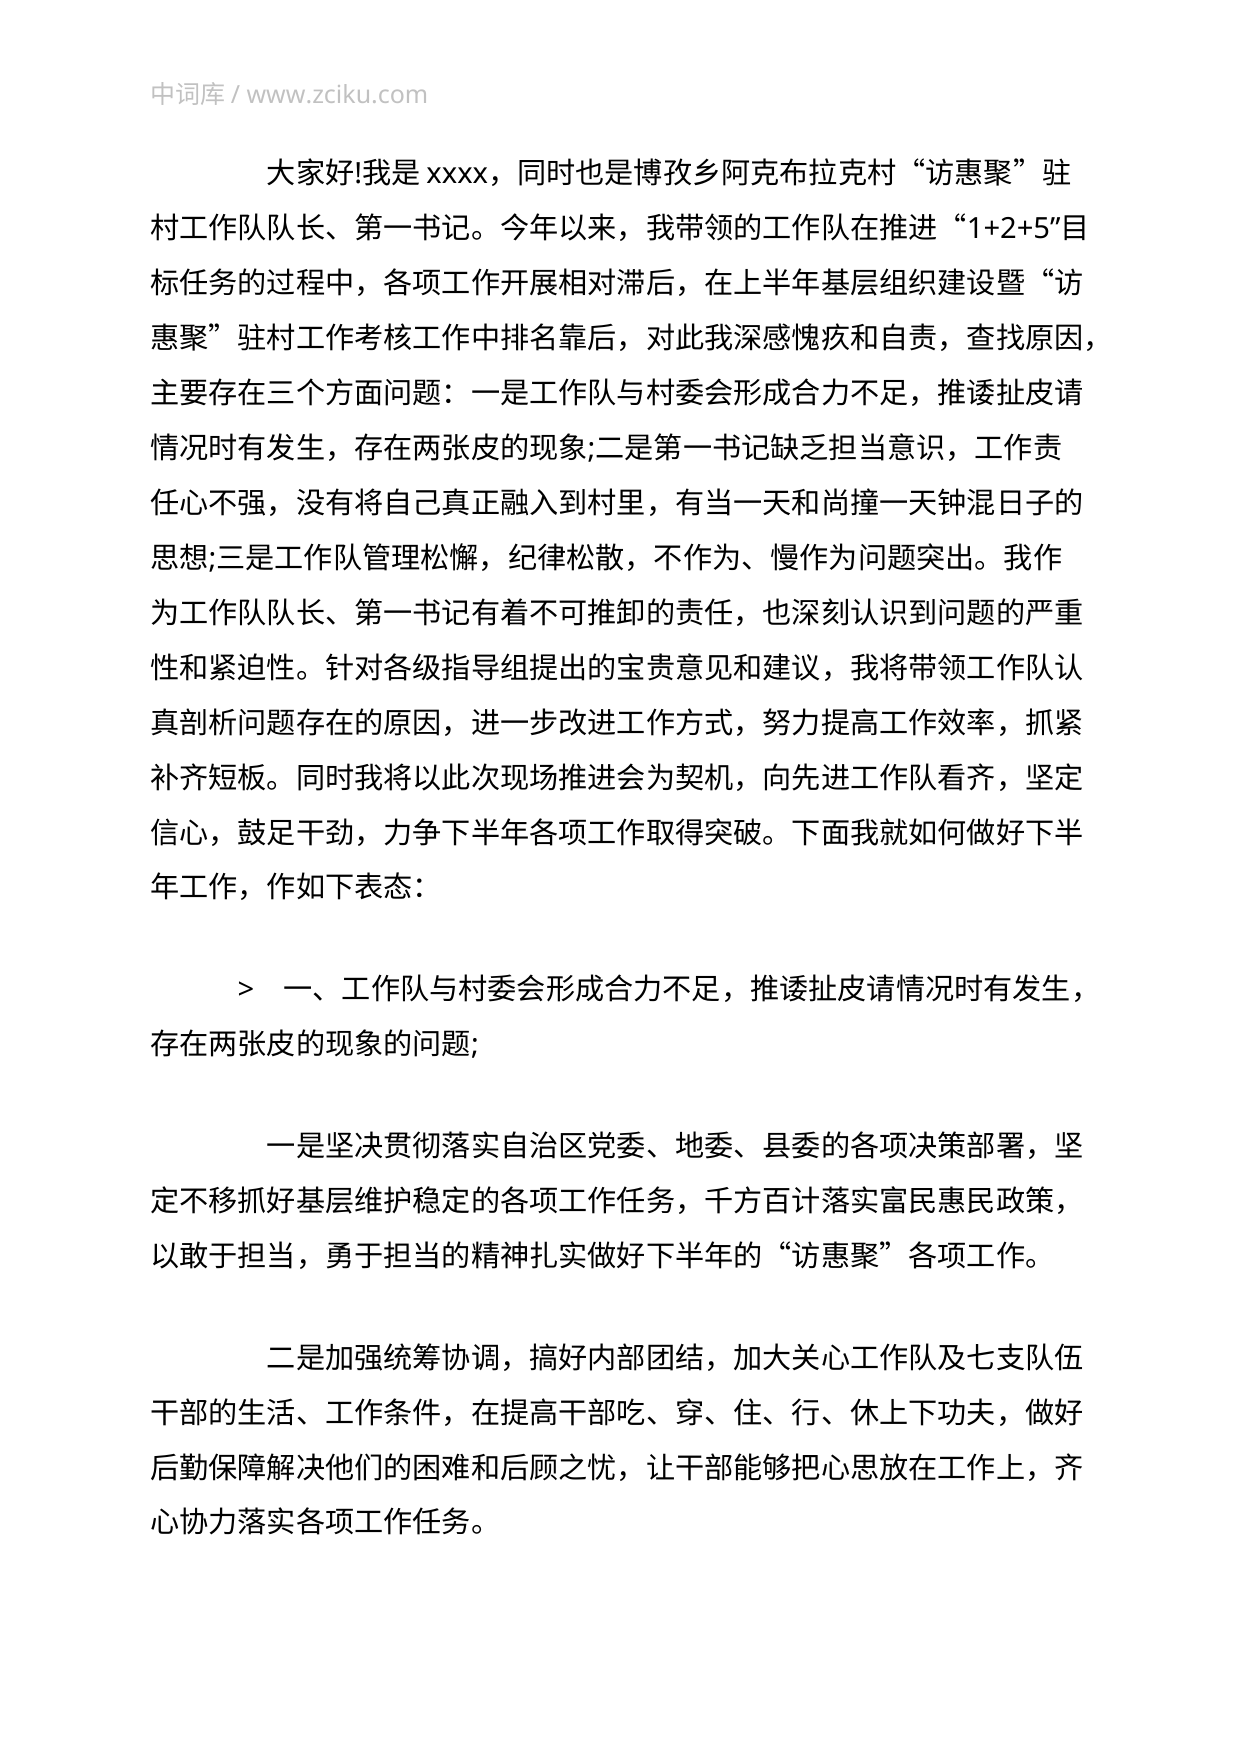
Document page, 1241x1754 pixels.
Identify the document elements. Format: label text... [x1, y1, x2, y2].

text 一是坚决贯彻落实自治区党委、地委、县委的各项决策部署，坚定不移抓好基层维护稳定的各项工作任务，千方百计落实富民惠民政策，以敢于担当，勇于担当的精神扎实做好下半年的“访惠聚”各项工作。 [150, 1123, 1090, 1275]
text 二是加强统筹协调，搞好内部团结，加大关心工作队及七支队伍干部的生活、工作条件，在提高干部吃、穿、住、行、休上下功夫，做好后勤保障解决他们的困难和后顾之忧，让干部能够把心思放在工作上，齐心协力落实各项工作任务。 [150, 1334, 1090, 1541]
text > 一、工作队与村委会形成合力不足，推诿扯皮请情况时有发生，存在两张皮的现象的问题; [150, 966, 1090, 1063]
text 大家好!我是xxxx，同时也是博孜乡阿克布拉克村“访惠聚”驻村工作队队长、第一书记。今年以来，我带领的工作队在推进“1+2+5”目标任务的过程中，各项工作开展相对滞后，在上半年基层组织建设暨“访惠聚”驻村工作考核工作中排名靠后，对此我深感愧疚和自责，查找原因，主要存在三个方面问题：一是工作队与村委会形成合力不足，推诿扯皮请情况时有发生，存在两张皮的现象;二是第一书记缺乏担当意识，工作责任心不强，没有将自己真正融入到村里，有当一天和尚撞一天钟混日子的思想;三是工作队管理松懈，纪律松散，不作为、慢作为问题突出。我作为工作队队长、第一书记有着不可推卸的责任，也深刻认识到问题的严重性和紧迫性。针对各级指导组提出的宝贵意见和建议，我将带领工作队认真剖析问题存在的原因，进一步改进工作方式，努力提高工作效率，抓紧补齐短板。同时我将以此次现场推进会为契机，向先进工作队看齐，坚定信心，鼓足干劲，力争下半年各项工作取得突破。下面我就如何做好下半年工作，作如下表态： [150, 150, 1090, 906]
